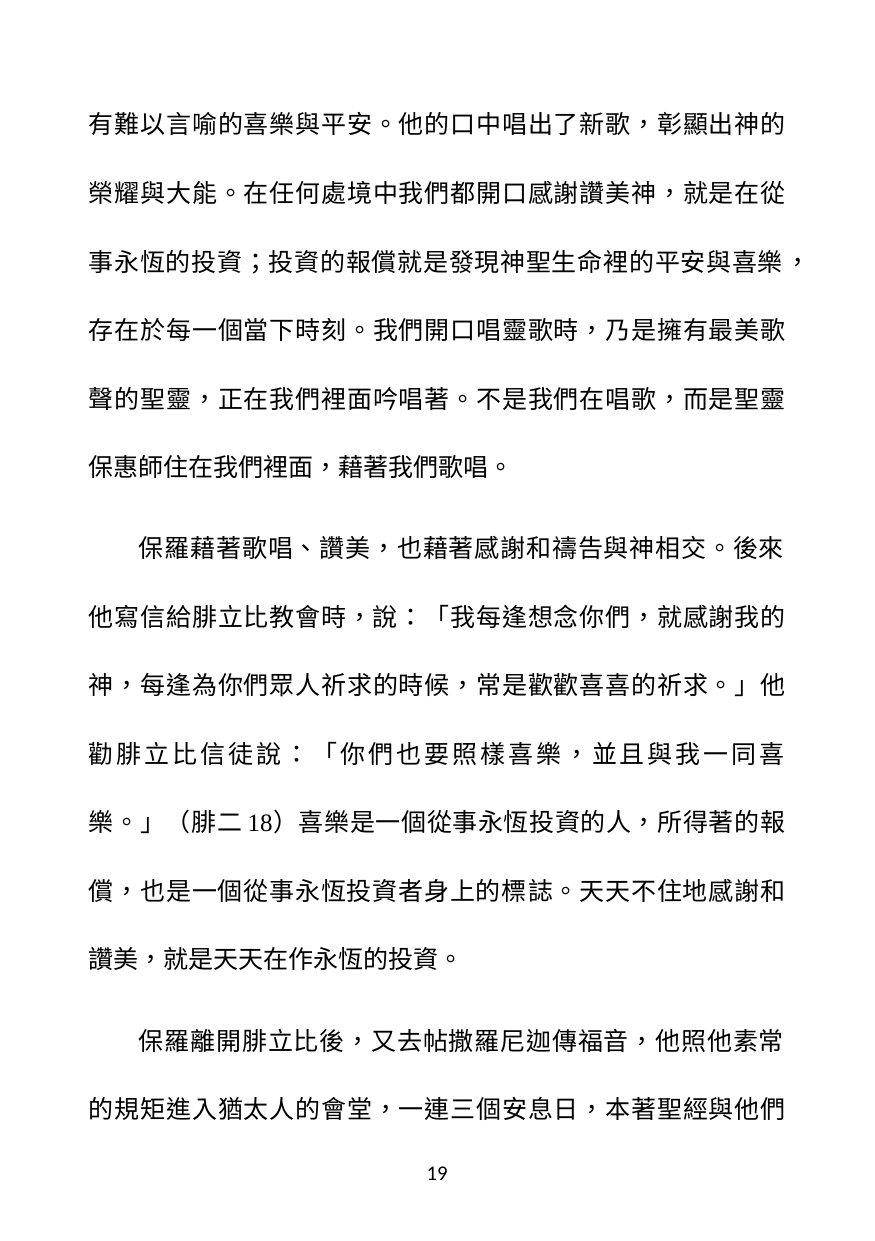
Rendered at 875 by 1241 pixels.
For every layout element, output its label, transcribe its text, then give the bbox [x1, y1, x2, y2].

text 保羅藉著歌唱、讚美，也藉著感謝和禱告與神相交。後來他寫信給腓立比教會時，說：「我每逢想念你們，就感謝我的神，每逢為你們眾人祈求的時候，常是歡歡喜喜的祈求。」他勸腓立比信徒說：「你們也要照樣喜樂，並且與我一同喜樂。」（腓二18）喜樂是一個從事永恆投資的人，所得著的報償，也是一個從事永恆投資者身上的標誌。天天不住地感謝和讚美，就是天天在作永恆的投資。 [89, 513, 785, 992]
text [89, 89, 785, 500]
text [89, 1005, 785, 1142]
